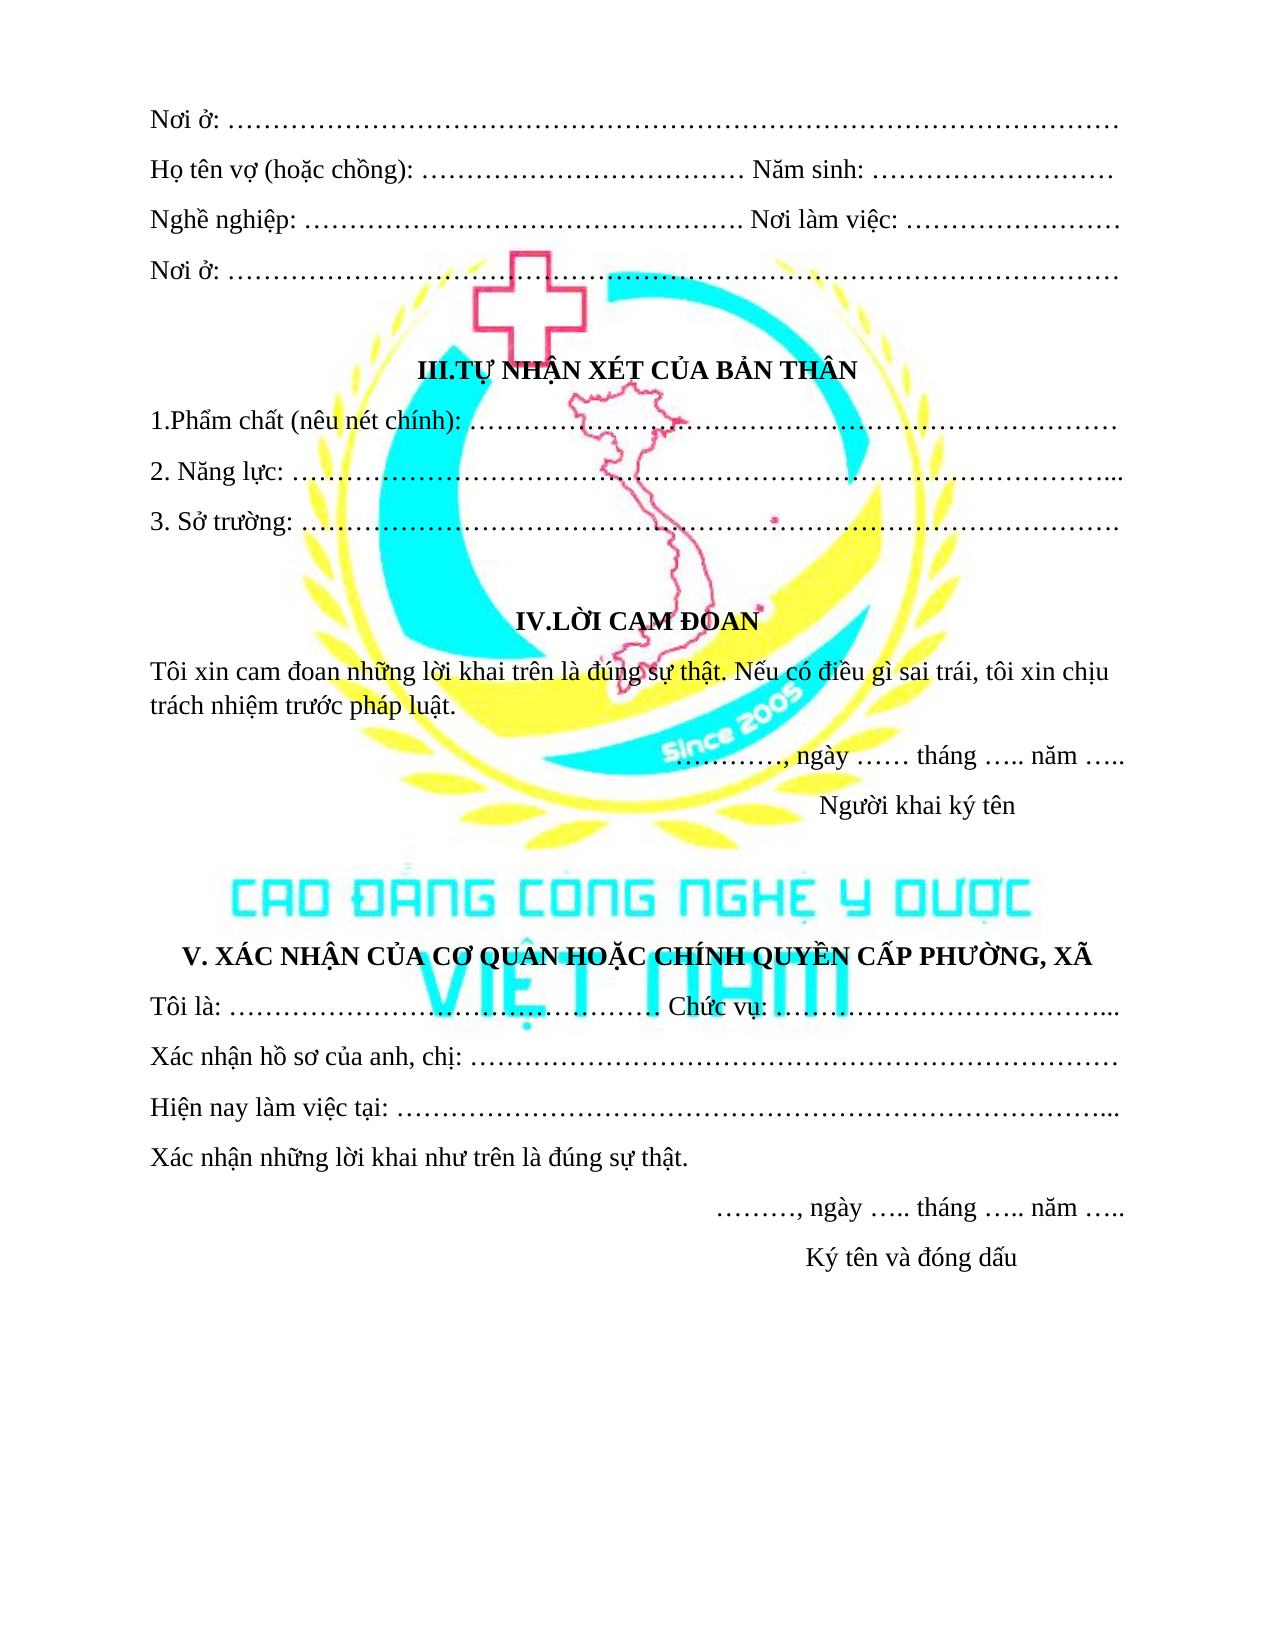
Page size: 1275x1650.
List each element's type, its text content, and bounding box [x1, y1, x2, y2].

text Ký tên và đóng dấu [150, 1241, 1125, 1272]
picture [143, 158, 1119, 1134]
text Hiện nay làm việc tại: ……………………………………………………………………... [150, 1091, 1125, 1122]
text Xác nhận hồ sơ của anh, chị: ……………………………………………………………… [150, 1040, 1125, 1072]
text ………, ngày ….. tháng ….. năm ….. [150, 1191, 1125, 1222]
text …………, ngày …… tháng ….. năm ….. [150, 739, 1125, 770]
text V. XÁC NHẬN CỦA CƠ QUAN HOẶC CHÍNH QUYỀN CẤP PHƯỜNG, XÃ [150, 940, 1125, 971]
text Tôi xin cam đoan những lời khai trên là đúng sự thật. Nếu có điều gì sai trái, tôi xin chịu trách nhiệm trước pháp luật. [150, 655, 1125, 720]
text IV.LỜI CAM ĐOAN [150, 605, 1125, 636]
text III.TỰ NHẬN XÉT CỦA BẢN THÂN [150, 354, 1125, 385]
text 3. Sở trường: ………………………………………………………………………………. [150, 505, 1125, 536]
text Người khai ký tên [150, 789, 1125, 821]
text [150, 203, 1125, 235]
text 2. Năng lực: ………………………………………………………………………………... [150, 454, 1125, 486]
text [150, 103, 1125, 134]
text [150, 254, 1125, 285]
text 1.Phẩm chất (nêu nét chính): ……………………………………………………………… [150, 404, 1125, 436]
text Tôi là: ………………………………………… Chức vụ: ………………………………... [150, 990, 1125, 1021]
text Xác nhận những lời khai như trên là đúng sự thật. [150, 1141, 1125, 1172]
text Họ tên vợ (hoặc chồng): ……………………………… Năm sinh: ……………………… [150, 153, 1125, 184]
